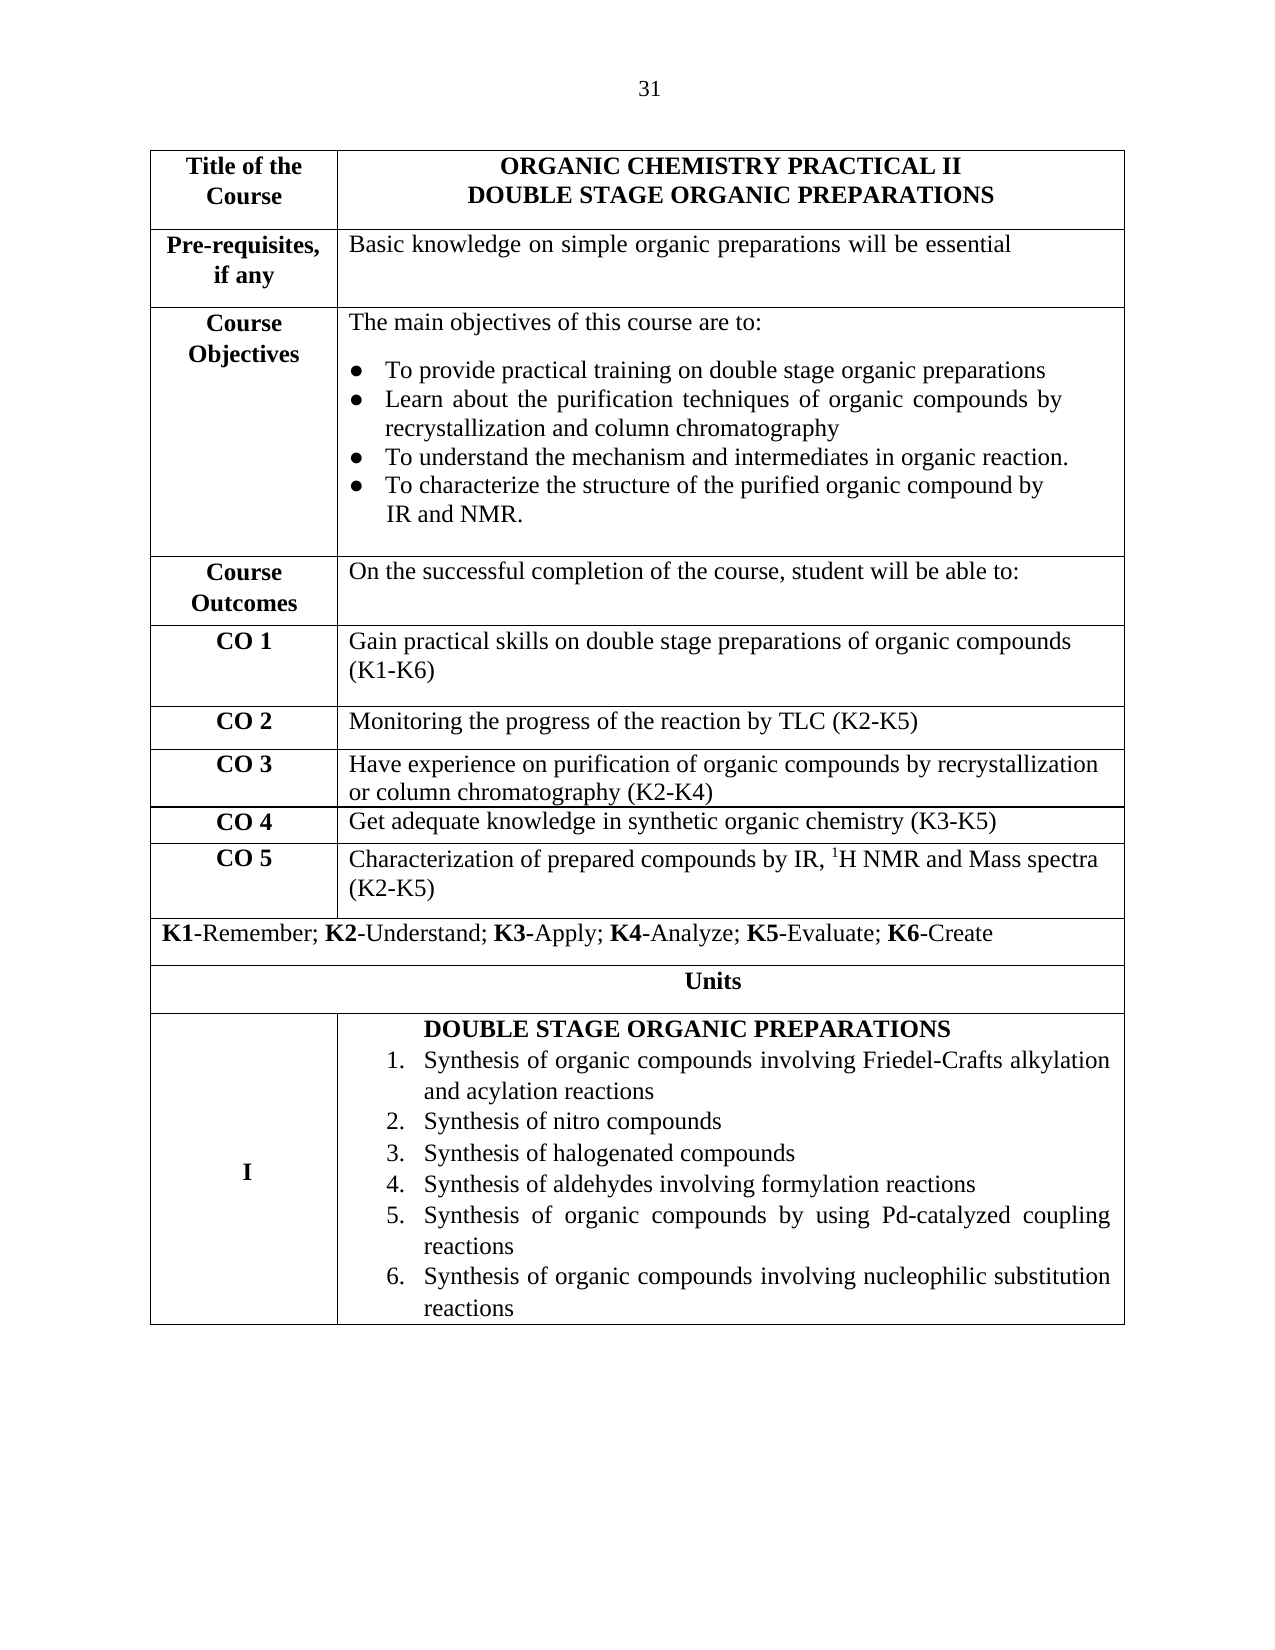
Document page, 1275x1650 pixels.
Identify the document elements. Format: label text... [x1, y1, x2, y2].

table_cell Basic knowledge on simple organic preparations will be essential [338, 230, 1124, 307]
table_cell Characterization of prepared compounds by IR, 1H NMR and Mass spectra (K2-K5) [338, 844, 1124, 918]
table_cell CO 2 [151, 707, 337, 749]
table_cell I [151, 1014, 337, 1323]
table_cell CO 4 [151, 808, 337, 843]
table_cell Have experience on purification of organic compounds by recrystallization or column chromatography (K2-K4) [338, 750, 1124, 806]
table_cell DOUBLE STAGE ORGANIC PREPARATIONS Synthesis of organic compounds involving Friedel-Crafts alkylation and acylation reactions Synthesis of nitro compounds Synthesis of halogenated compounds Synthesis of aldehydes involving formylation reactions Synthesis of organic compounds by using Pd-catalyzed coupling reactions Synthesis of organic compounds involving nucleophilic substitution reactions [338, 1014, 1124, 1323]
table_cell Course Objectives [151, 308, 337, 556]
table_cell CO 1 [151, 626, 337, 706]
table_header ORGANIC CHEMISTRY PRACTICAL II DOUBLE STAGE ORGANIC PREPARATIONS [338, 151, 1124, 229]
table_header Title of the Course [151, 151, 337, 229]
table_cell Units [151, 966, 1124, 1013]
table_cell On the successful completion of the course, student will be able to: [338, 557, 1124, 625]
table_cell The main objectives of this course are to: To provide practical training on double stage organic preparations Learn about the purification techniques of organic compounds by recrystallization and column chromatography To understand the mechanism and intermediates in organic reaction. To characterize the structure of the purified organic compound by IR and NMR. [338, 308, 1124, 556]
table_cell Gain practical skills on double stage preparations of organic compounds (K1-K6) [338, 626, 1124, 706]
table_cell CO 3 [151, 750, 337, 806]
table_cell Course Outcomes [151, 557, 337, 625]
table_cell Pre-requisites, if any [151, 230, 337, 307]
table_cell Get adequate knowledge in synthetic organic chemistry (K3-K5) [338, 808, 1124, 843]
table_cell Monitoring the progress of the reaction by TLC (K2-K5) [338, 707, 1124, 749]
table_cell CO 5 [151, 844, 337, 918]
table_cell K1-Remember; K2-Understand; K3-Apply; K4-Analyze; K5-Evaluate; K6-Create [151, 919, 1124, 965]
